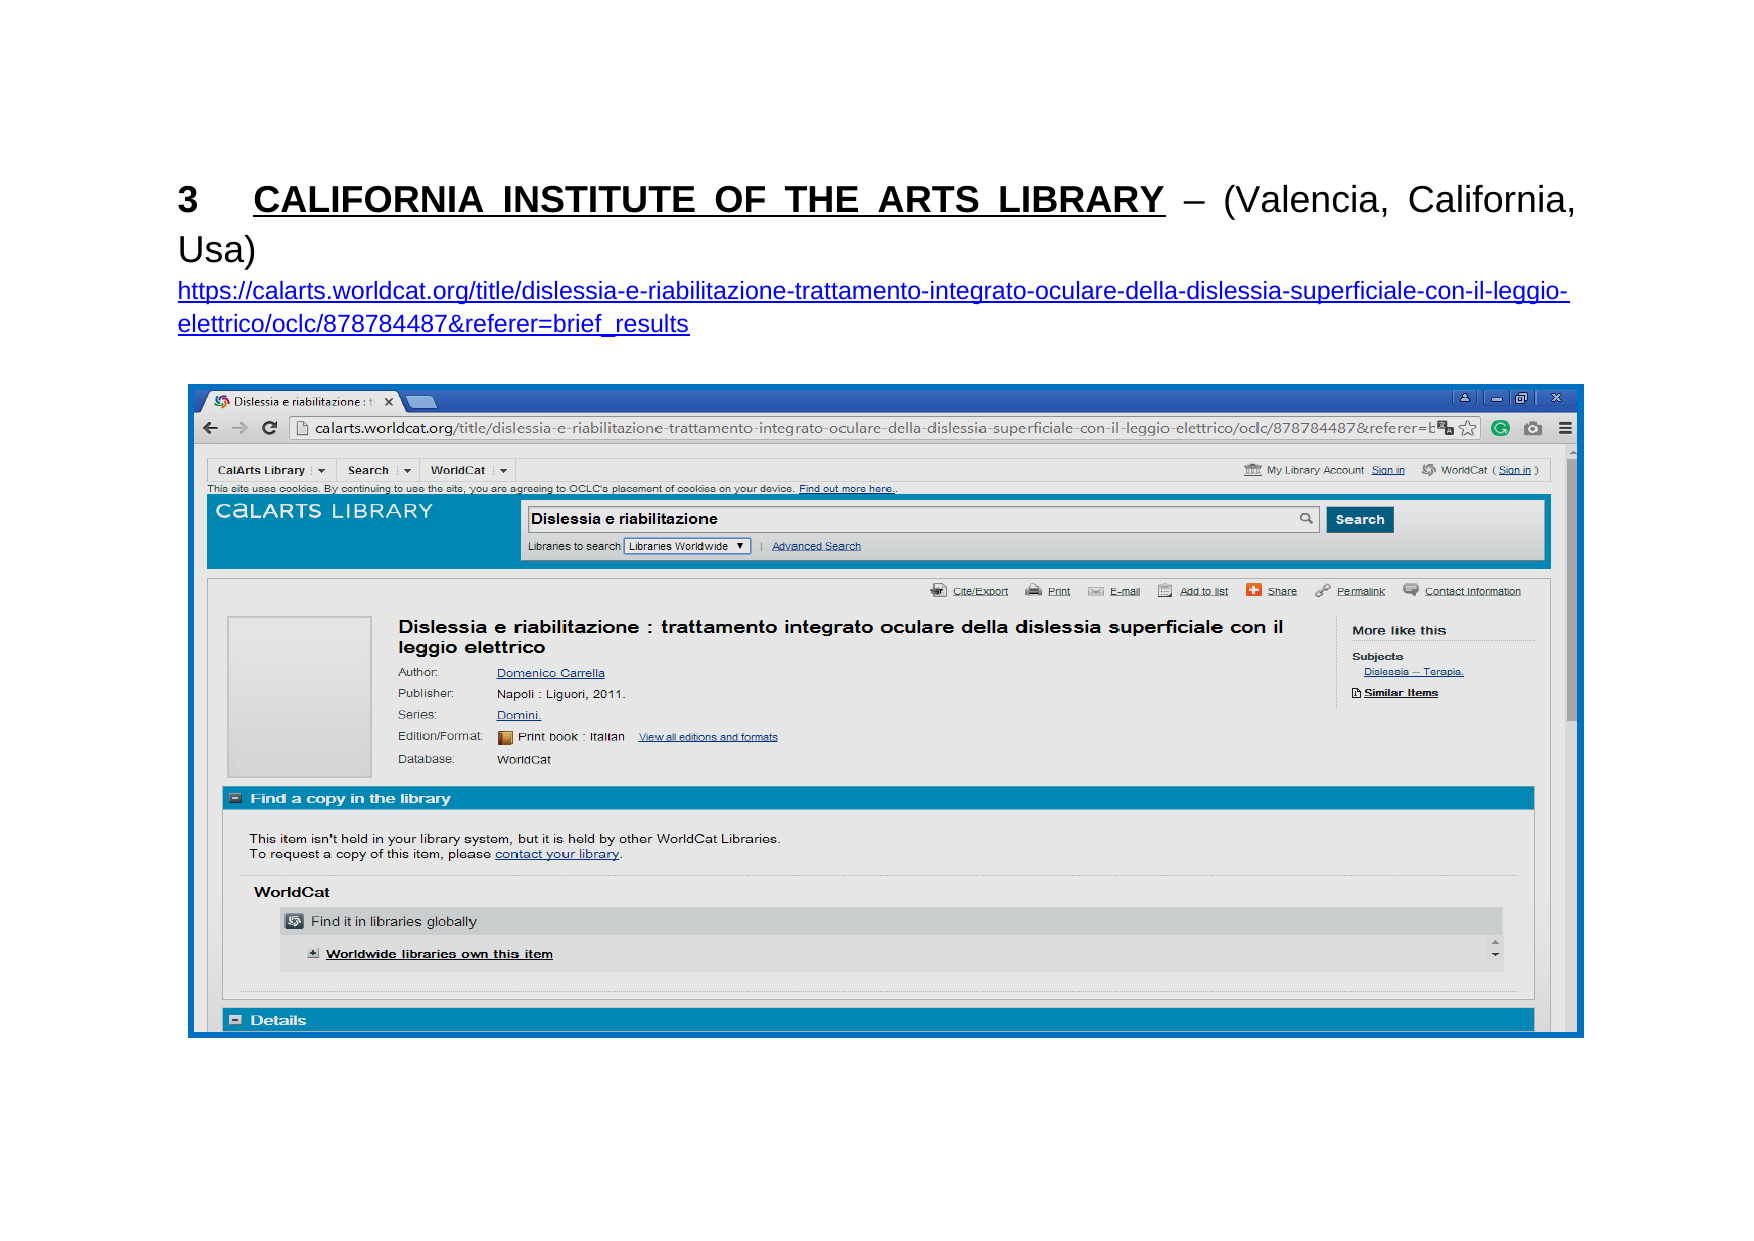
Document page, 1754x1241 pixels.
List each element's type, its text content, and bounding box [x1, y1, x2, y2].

picture [194, 390, 1577, 1032]
text 3 CALIFORNIA INSTITUTE OF THE ARTS LIBRARY – (Valencia, California, Usa) [177, 177, 1577, 270]
text https://calarts.worldcat.org/title/dislessia-e-riabilitazione-trattamento-integrato-oculare-della-dislessia-superficiale-con-il-leggio-elettrico/oclc/878784487&referer=brief_results [177, 276, 1577, 338]
picture [230, 1016, 241, 1024]
picture [287, 1016, 296, 1024]
